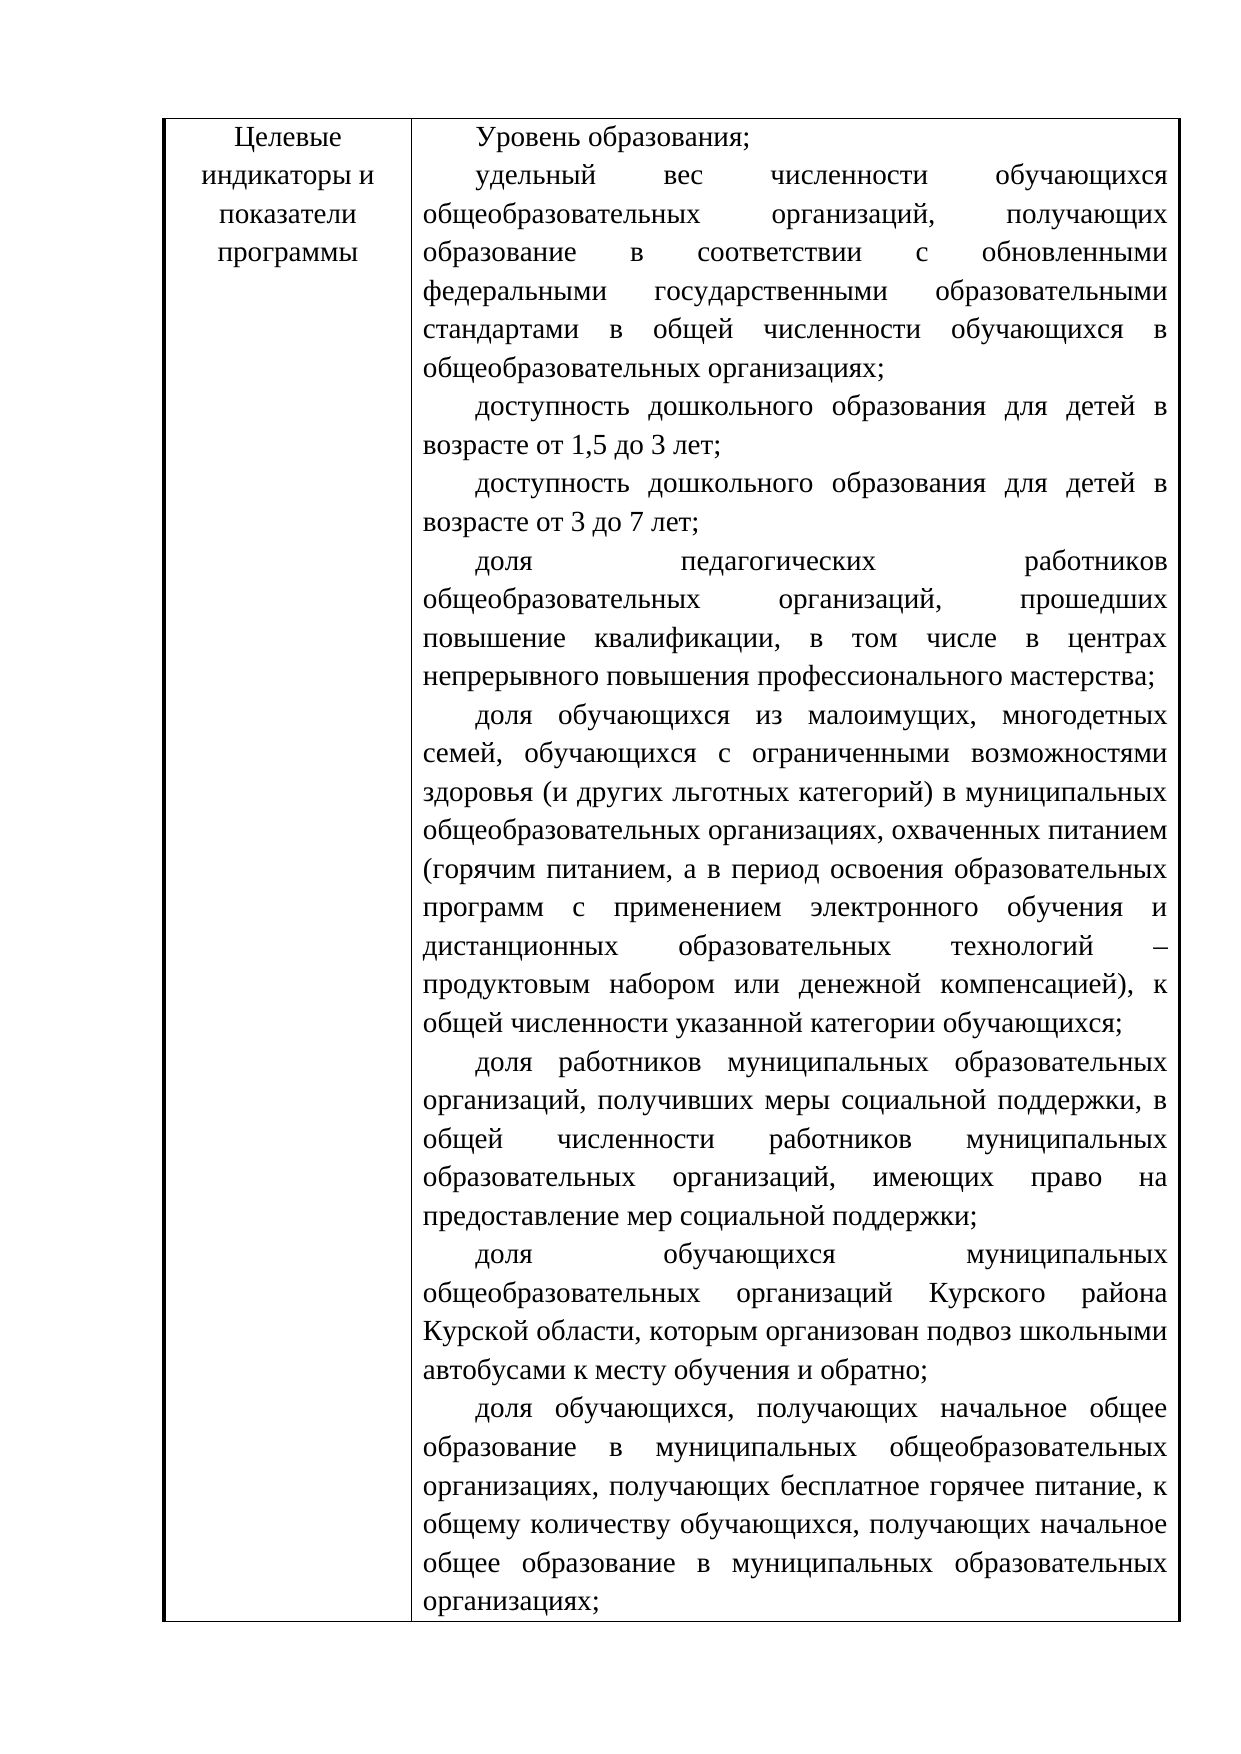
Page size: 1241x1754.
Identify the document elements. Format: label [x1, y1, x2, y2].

table_cell [166, 119, 411, 1621]
table_cell [412, 119, 1178, 1621]
